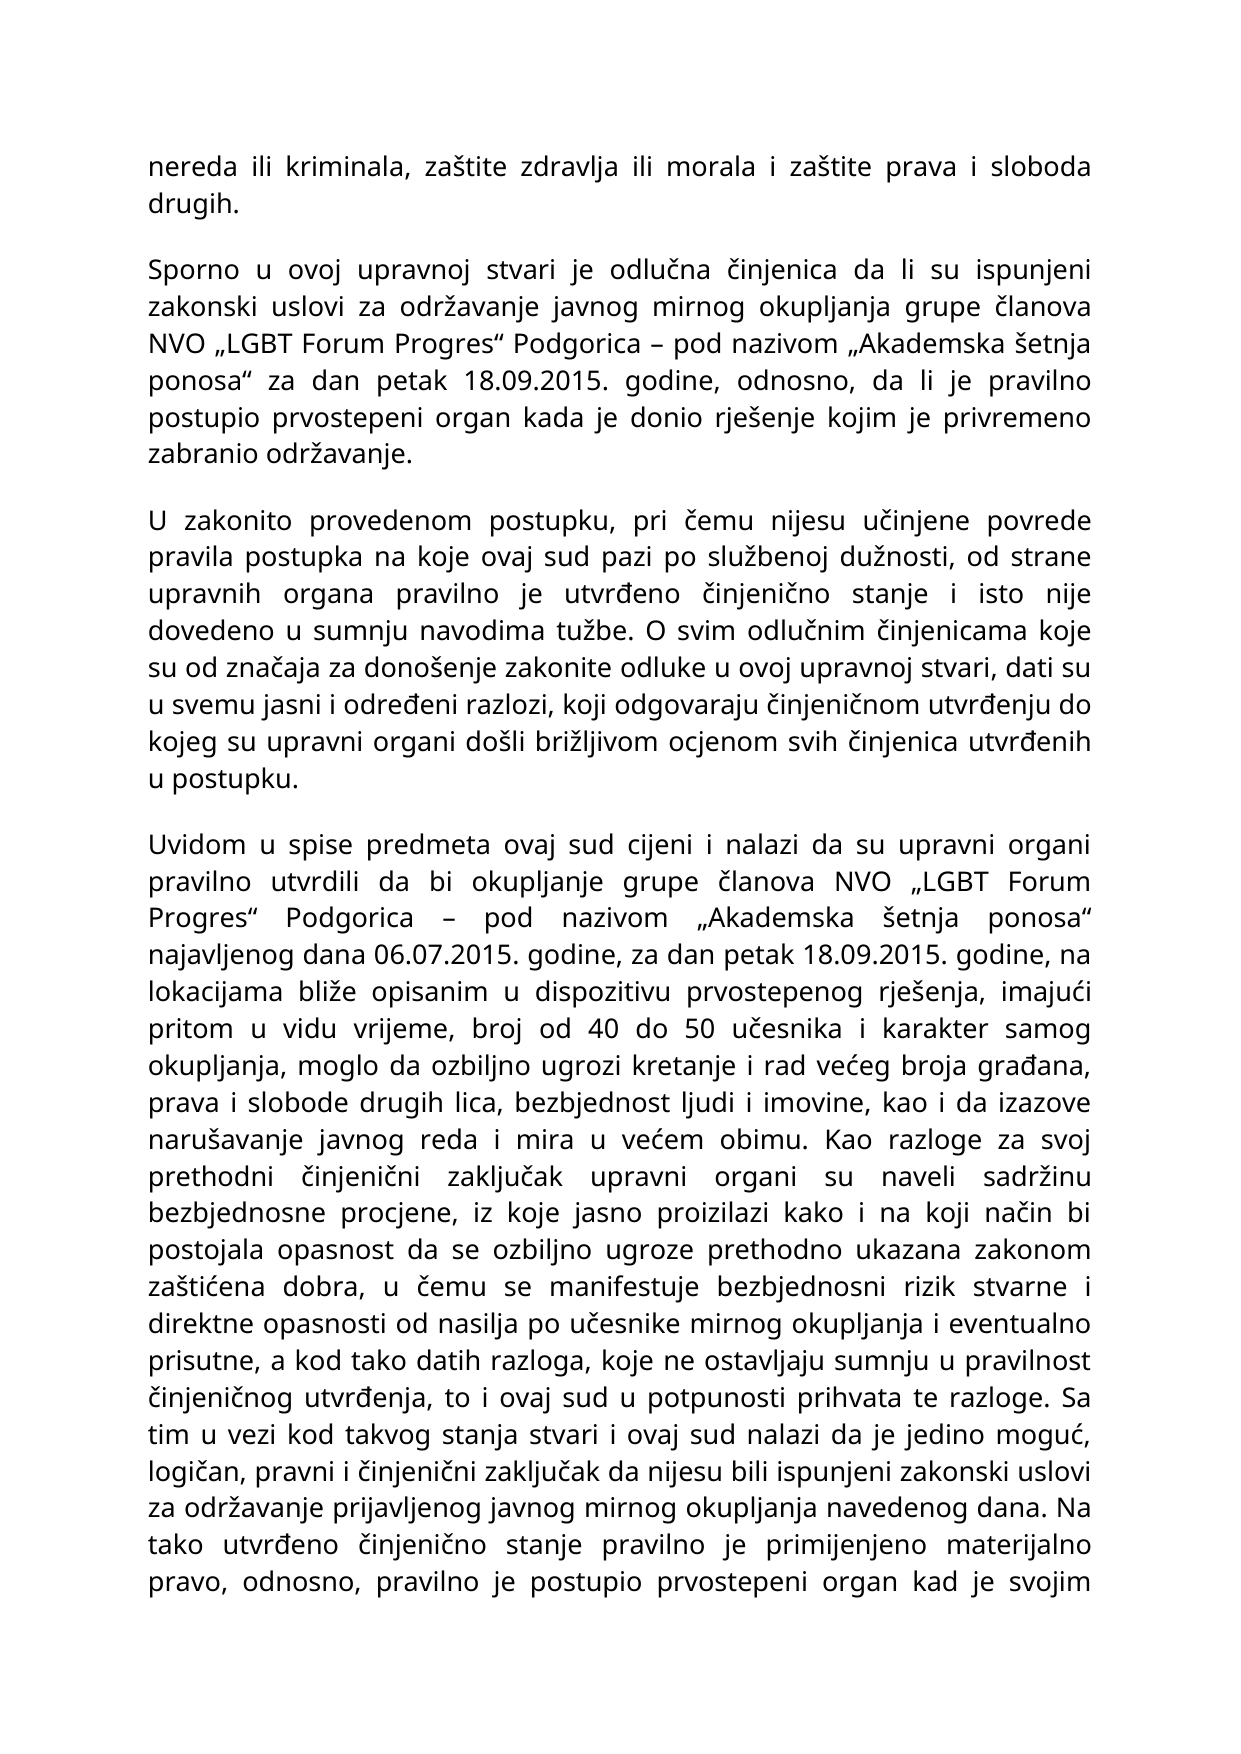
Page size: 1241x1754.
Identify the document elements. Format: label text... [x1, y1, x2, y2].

text Sporno u ovoj upravnoj stvari je odlučna činjenica da li su ispunjeni zakonski uslovi za održavanje javnog mirnog okupljanja grupe članova NVO „LGBT Forum Progres“ Podgorica – pod nazivom „Akademska šetnja ponosa“ za dan petak 18.09.2015. godine, odnosno, da li je pravilno postupio prvostepeni organ kada je donio rješenje kojim je privremeno zabranio održavanje. [148, 251, 1093, 472]
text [148, 148, 1093, 221]
text U zakonito provedenom postupku, pri čemu nijesu učinjene povrede pravila postupka na koje ovaj sud pazi po službenoj dužnosti, od strane upravnih organa pravilno je utvrđeno činjenično stanje i isto nije dovedeno u sumnju navodima tužbe. O svim odlučnim činjenicama koje su od značaja za donošenje zakonite odluke u ovoj upravnoj stvari, dati su u svemu jasni i određeni razlozi, koji odgovaraju činjeničnom utvrđenju do kojeg su upravni organi došli brižljivom ocjenom svih činjenica utvrđenih u postupku. [148, 501, 1093, 796]
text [148, 825, 1093, 1599]
